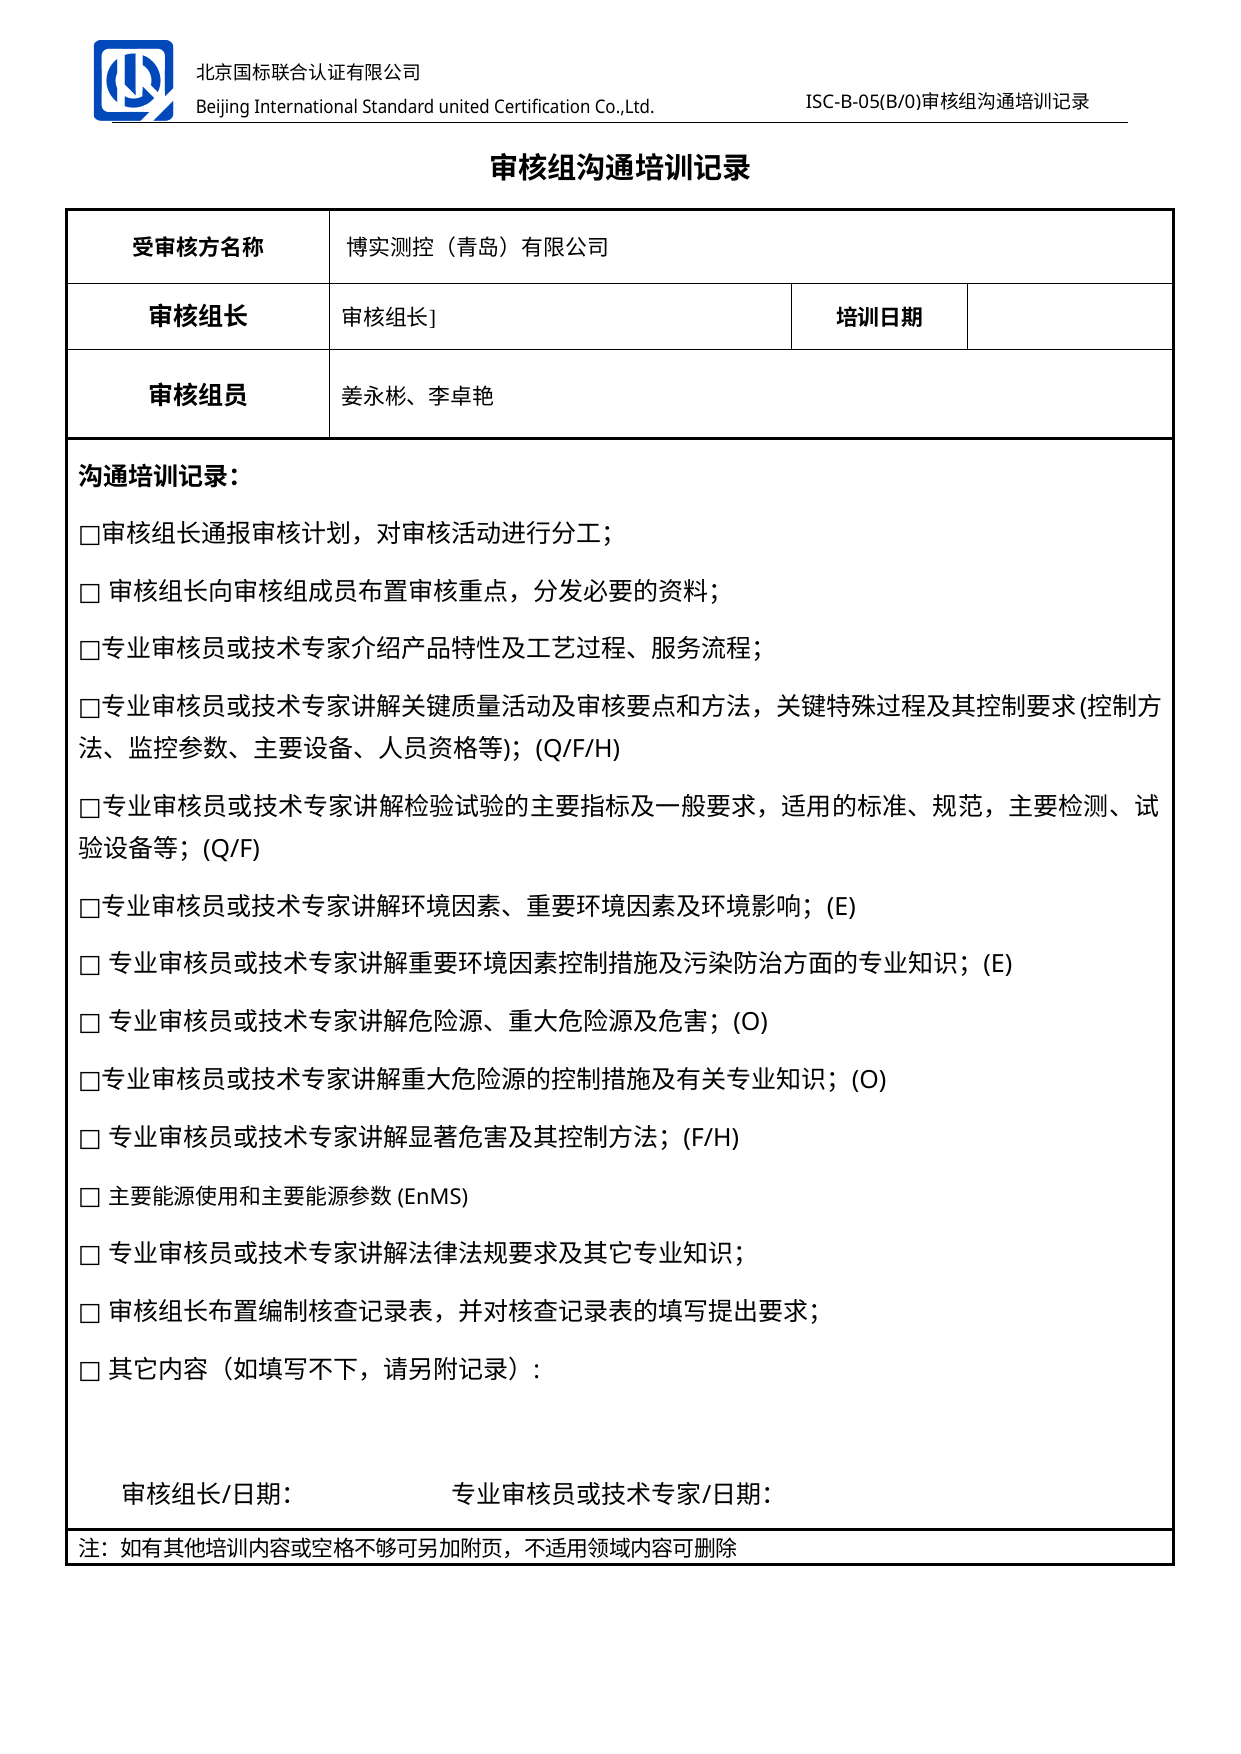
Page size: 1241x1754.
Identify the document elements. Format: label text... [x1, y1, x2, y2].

table_cell 注：如有其他培训内容或空格不够可另加附页，不适用领域内容可删除 [68, 1531, 1172, 1563]
table_cell [968, 284, 1172, 349]
table_header 博实测控（青岛）有限公司 [330, 211, 1172, 282]
table_header 受审核方名称 [68, 211, 329, 282]
table_cell 审核组长 [68, 284, 329, 349]
table_cell 审核组长] [330, 284, 791, 349]
table_cell 培训日期 [792, 284, 967, 349]
text 审核组沟通培训记录 [112, 144, 1128, 186]
picture [93, 40, 174, 121]
table_cell 沟通培训记录： □审核组长通报审核计划，对审核活动进行分工； □ 审核组长向审核组成员布置审核重点，分发必要的资料； □专业审核员或技术专家介绍产品特性及工艺过程、服务流程； □专业审核员或技术专家讲解关键质量活动及审核要点和方法，关键特殊过程及其控制要求(控制方法、监控参数、主要设备、人员资格等)；(Q/F/H) □专业审核员或技术专家讲解检验试验的主要指标及一般要求，适用的标准、规范，主要检测、试验设备等；(Q/F) □专业审核员或技术专家讲解环境因素、重要环境因素及环境影响；(E) □ 专业审核员或技术专家讲解重要环境因素控制措施及污染防治方面的专业知识；(E) □ 专业审核员或技术专家讲解危险源、重大危险源及危害；(O) □专业审核员或技术专家讲解重大危险源的控制措施及有关专业知识；(O) □ 专业审核员或技术专家讲解显著危害及其控制方法；(F/H) □ 主要能源使用和主要能源参数 (EnMS) □ 专业审核员或技术专家讲解法律法规要求及其它专业知识； □ 审核组长布置编制核查记录表，并对核查记录表的填写提出要求； □ 其它内容（如填写不下，请另附记录）: 审核组长/日期： 专业审核员或技术专家/日期： [68, 440, 1172, 1528]
table_cell 姜永彬、李卓艳 [330, 350, 1172, 437]
table_cell 审核组员 [68, 350, 329, 437]
